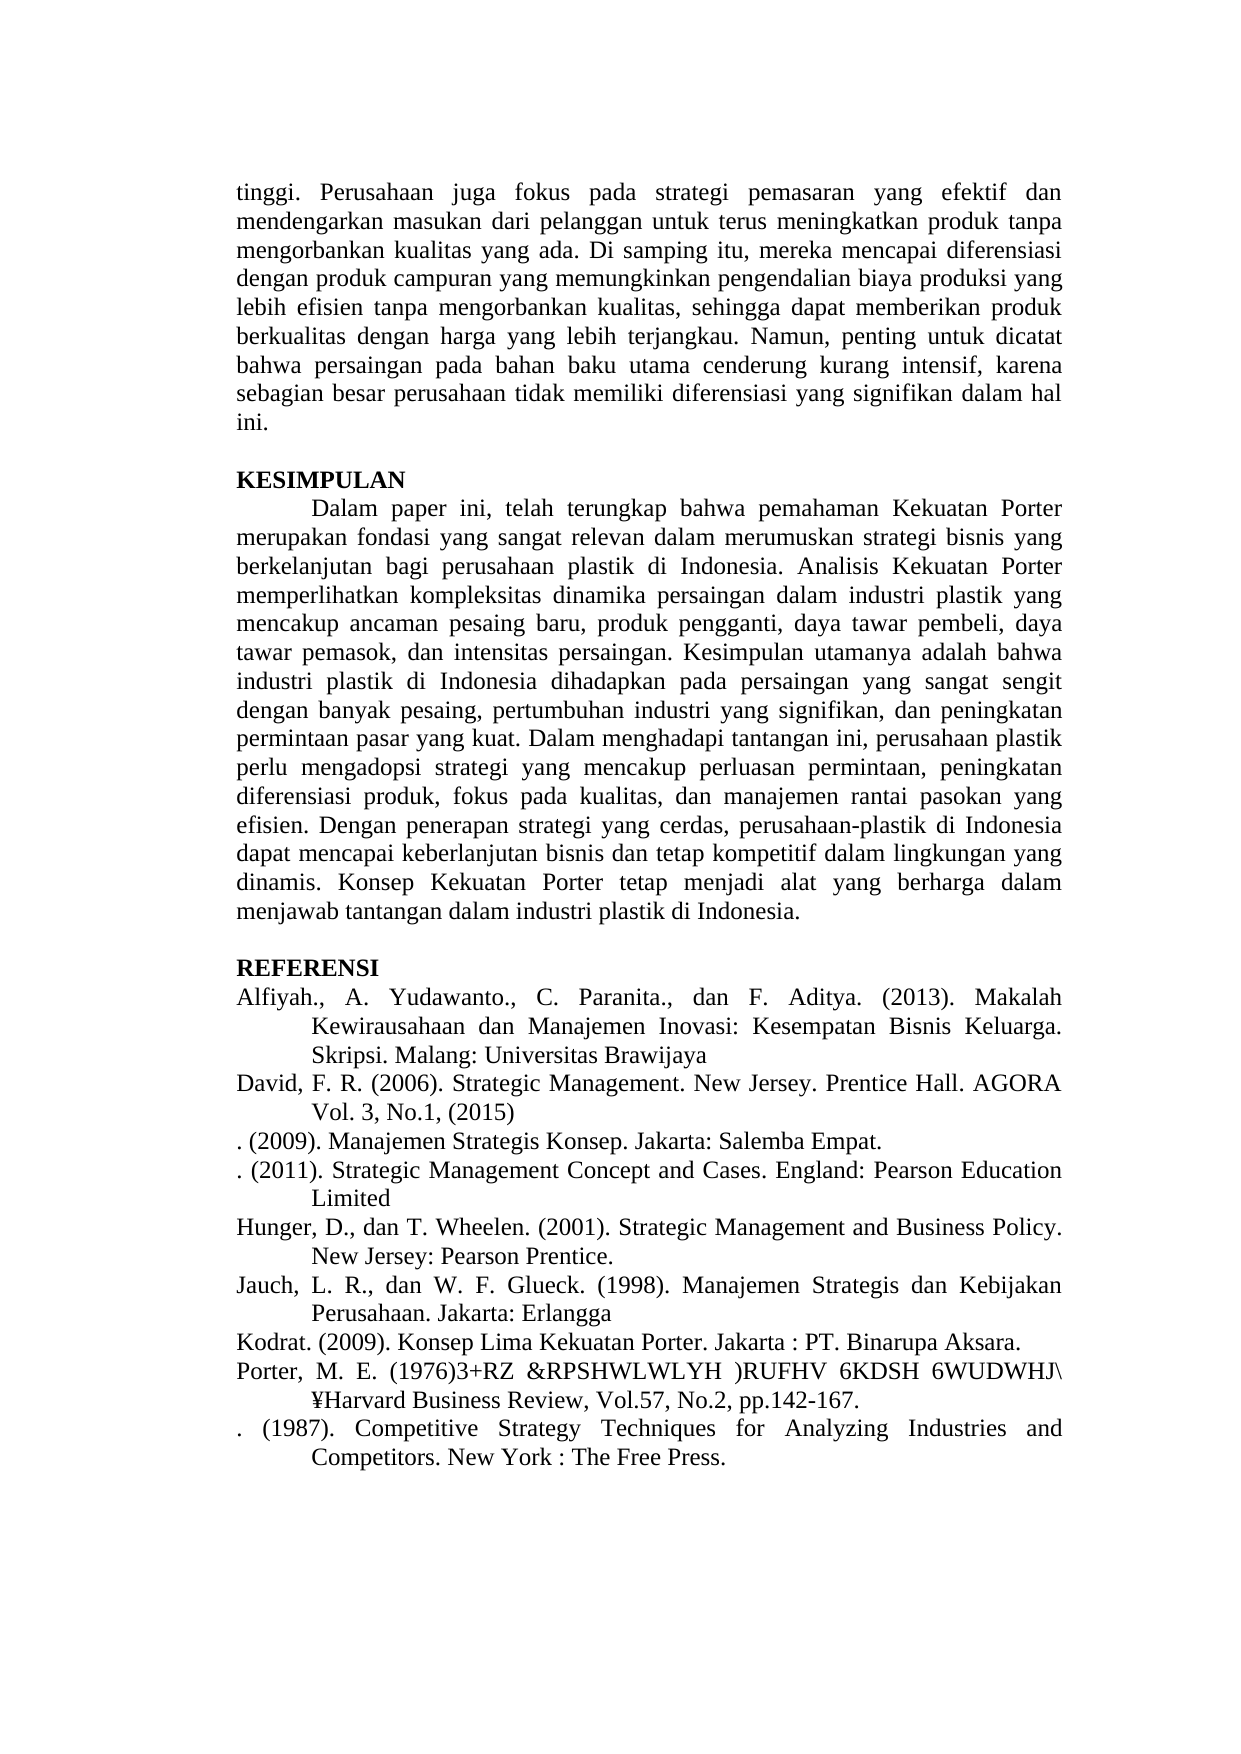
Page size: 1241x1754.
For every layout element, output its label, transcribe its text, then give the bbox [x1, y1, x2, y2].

text REFERENSI [236, 953, 1063, 982]
text KESIMPULAN [236, 465, 1063, 493]
text . (2009). Manajemen Strategis Konsep. Jakarta: Salemba Empat. [236, 1126, 1063, 1155]
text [236, 177, 1063, 436]
text . (1987). Competitive Strategy Techniques for Analyzing Industries and Competitors. New York : The Free Press. [236, 1413, 1063, 1471]
text Dalam paper ini, telah terungkap bahwa pemahaman Kekuatan Porter merupakan fondasi yang sangat relevan dalam merumuskan strategi bisnis yang berkelanjutan bagi perusahaan plastik di Indonesia. Analisis Kekuatan Porter memperlihatkan kompleksitas dinamika persaingan dalam industri plastik yang mencakup ancaman pesaing baru, produk pengganti, daya tawar pembeli, daya tawar pemasok, dan intensitas persaingan. Kesimpulan utamanya adalah bahwa industri plastik di Indonesia dihadapkan pada persaingan yang sangat sengit dengan banyak pesaing, pertumbuhan industri yang signifikan, dan peningkatan permintaan pasar yang kuat. Dalam menghadapi tantangan ini, perusahaan plastik perlu mengadopsi strategi yang mencakup perluasan permintaan, peningkatan diferensiasi produk, fokus pada kualitas, dan manajemen rantai pasokan yang efisien. Dengan penerapan strategi yang cerdas, perusahaan-plastik di Indonesia dapat mencapai keberlanjutan bisnis dan tetap kompetitif dalam lingkungan yang dinamis. Konsep Kekuatan Porter tetap menjadi alat yang berharga dalam menjawab tantangan dalam industri plastik di Indonesia. [236, 493, 1063, 925]
text Jauch, L. R., dan W. F. Glueck. (1998). Manajemen Strategis dan Kebijakan Perusahaan. Jakarta: Erlangga [236, 1270, 1063, 1327]
text Kodrat. (2009). Konsep Lima Kekuatan Porter. Jakarta : PT. Binarupa Aksara. [236, 1327, 1063, 1356]
text Porter, M. E. (1976)3+RZ &RPSHWLWLYH )RUFHV 6KDSH 6WUDWHJ\¥Harvard Business Review, Vol.57, No.2, pp.142-167. [236, 1356, 1063, 1413]
text Alfiyah., A. Yudawanto., C. Paranita., dan F. Aditya. (2013). Makalah Kewirausahaan dan Manajemen Inovasi: Kesempatan Bisnis Keluarga. Skripsi. Malang: Universitas Brawijaya [236, 982, 1063, 1068]
text . (2011). Strategic Management Concept and Cases. England: Pearson Education Limited [236, 1155, 1063, 1212]
text David, F. R. (2006). Strategic Management. New Jersey. Prentice Hall. AGORA Vol. 3, No.1, (2015) [236, 1068, 1063, 1126]
text Hunger, D., dan T. Wheelen. (2001). Strategic Management and Business Policy. New Jersey: Pearson Prentice. [236, 1212, 1063, 1270]
